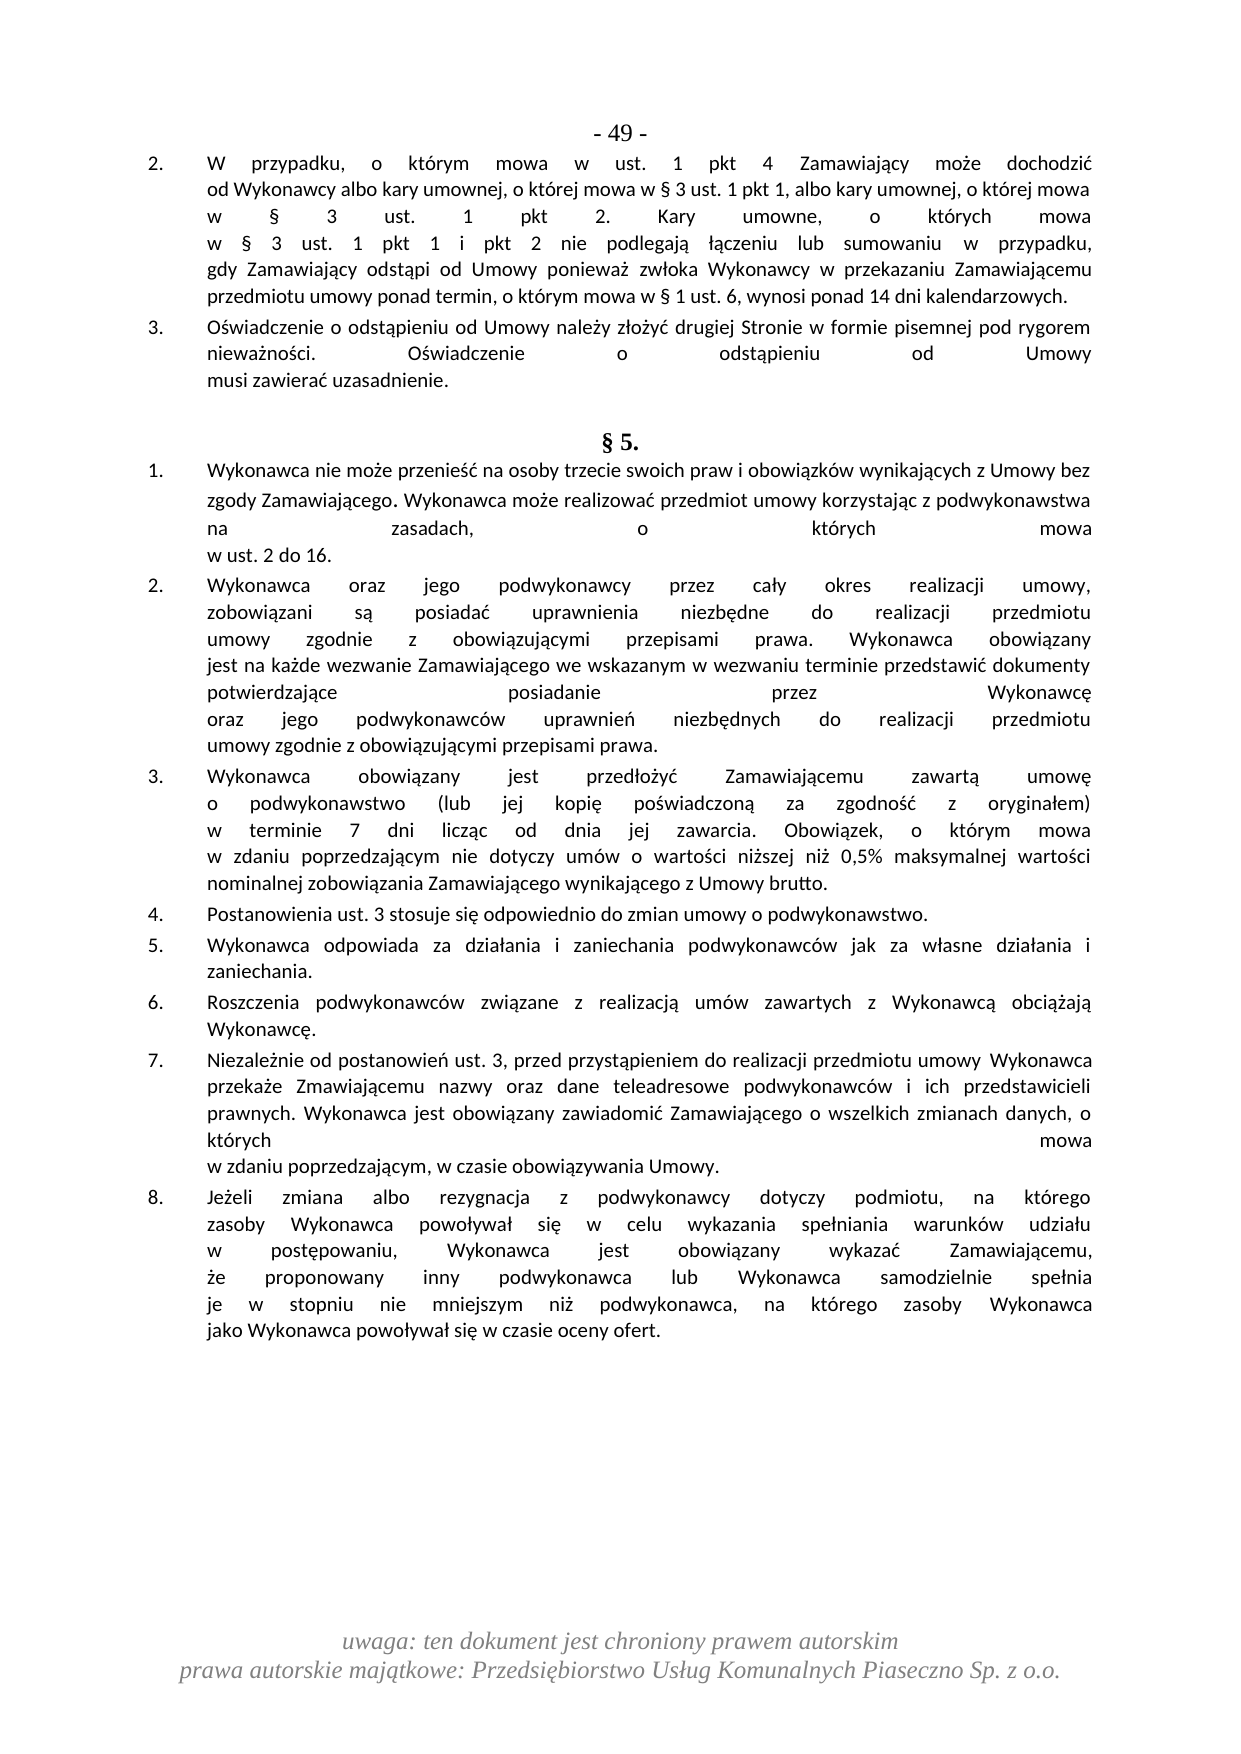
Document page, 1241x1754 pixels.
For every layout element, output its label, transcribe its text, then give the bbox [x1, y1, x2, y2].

list 7. Niezależnie od postanowień ust. 3, przed przystąpieniem do realizacji przedmiotu umowy Wykonawca przekaże Zmawiającemu nazwy oraz dane teleadresowe podwykonawców i ich przedstawicieli prawnych. Wykonawca jest obowiązany zawiadomić Zamawiającego o wszelkich zmianach danych, o których mowa w zdaniu poprzedzającym, w czasie obowiązywania Umowy. [148, 1047, 1092, 1179]
list 5. Wykonawca odpowiada za działania i zaniechania podwykonawców jak za własne działania i zaniechania. [148, 932, 1092, 984]
list 6. Roszczenia podwykonawców związane z realizacją umów zawartych z Wykonawcą obciążają Wykonawcę. [148, 989, 1092, 1041]
list 8. Jeżeli zmiana albo rezygnacja z podwykonawcy dotyczy podmiotu, na którego zasoby Wykonawca powoływał się w celu wykazania spełniania warunków udziału w postępowaniu, Wykonawca jest obowiązany wykazać Zamawiającemu, że proponowany inny podwykonawca lub Wykonawca samodzielnie spełnia je w stopniu nie mniejszym niż podwykonawca, na którego zasoby Wykonawca jako Wykonawca powoływał się w czasie oceny ofert. [148, 1184, 1092, 1343]
list 1. Wykonawca nie może przenieść na osoby trzecie swoich praw i obowiązków wynikających z Umowy bez zgody Zamawiającego. Wykonawca może realizować przedmiot umowy korzystając z podwykonawstwa na zasadach, o których mowa w ust. 2 do 16. [148, 458, 1092, 567]
list 4. Postanowienia ust. 3 stosuje się odpowiednio do zmian umowy o podwykonawstwo. [148, 901, 1092, 926]
text § 5. [148, 427, 1092, 456]
list 3. Oświadczenie o odstąpieniu od Umowy należy złożyć drugiej Stronie w formie pisemnej pod rygorem nieważności. Oświadczenie o odstąpieniu od Umowy musi zawierać uzasadnienie. [148, 314, 1092, 393]
list 2. W przypadku, o którym mowa w ust. 1 pkt 4 Zamawiający może dochodzić od Wykonawcy albo kary umownej, o której mowa w § 3 ust. 1 pkt 1, albo kary umownej, o której mowa w § 3 ust. 1 pkt 2. Kary umowne, o których mowa w § 3 ust. 1 pkt 1 i pkt 2 nie podlegają łączeniu lub sumowaniu w przypadku, gdy Zamawiający odstąpi od Umowy ponieważ zwłoka Wykonawcy w przekazaniu Zamawiającemu przedmiotu umowy ponad termin, o którym mowa w § 1 ust. 6, wynosi ponad 14 dni kalendarzowych. [148, 150, 1092, 308]
list 2. Wykonawca oraz jego podwykonawcy przez cały okres realizacji umowy, zobowiązani są posiadać uprawnienia niezbędne do realizacji przedmiotu umowy zgodnie z obowiązującymi przepisami prawa. Wykonawca obowiązany jest na każde wezwanie Zamawiającego we wskazanym w wezwaniu terminie przedstawić dokumenty potwierdzające posiadanie przez Wykonawcę oraz jego podwykonawców uprawnień niezbędnych do realizacji przedmiotu umowy zgodnie z obowiązującymi przepisami prawa. [148, 573, 1092, 758]
list 3. Wykonawca obowiązany jest przedłożyć Zamawiającemu zawartą umowę o podwykonawstwo (lub jej kopię poświadczoną za zgodność z oryginałem) w terminie 7 dni licząc od dnia jej zawarcia. Obowiązek, o którym mowa w zdaniu poprzedzającym nie dotyczy umów o wartości niższej niż 0,5% maksymalnej wartości nominalnej zobowiązania Zamawiającego wynikającego z Umowy brutto. [148, 763, 1092, 896]
